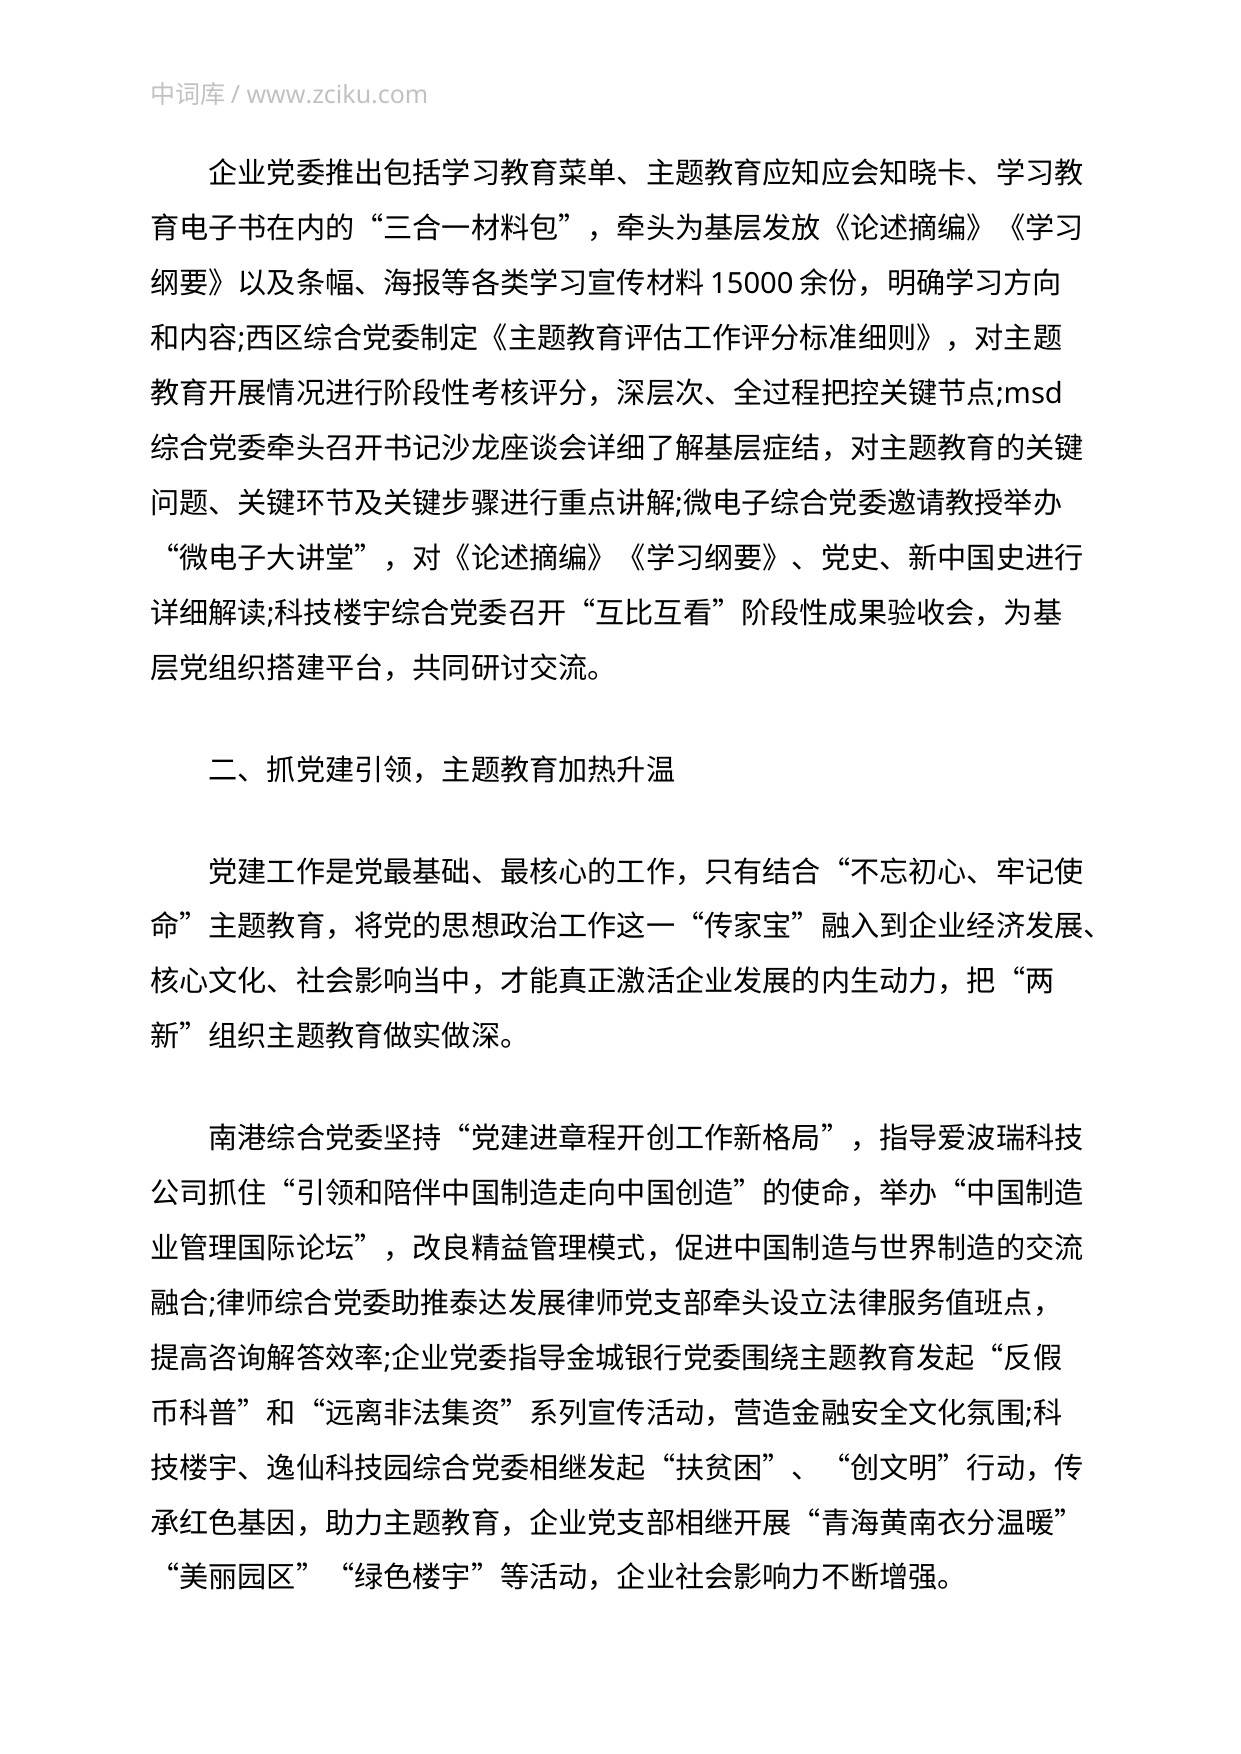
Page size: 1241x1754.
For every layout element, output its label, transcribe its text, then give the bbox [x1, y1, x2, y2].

text 企业党委推出包括学习教育菜单、主题教育应知应会知晓卡、学习教育电子书在内的“三合一材料包”，牵头为基层发放《论述摘编》《学习纲要》以及条幅、海报等各类学习宣传材料15000余份，明确学习方向和内容;西区综合党委制定《主题教育评估工作评分标准细则》，对主题教育开展情况进行阶段性考核评分，深层次、全过程把控关键节点;msd综合党委牵头召开书记沙龙座谈会详细了解基层症结，对主题教育的关键问题、关键环节及关键步骤进行重点讲解;微电子综合党委邀请教授举办“微电子大讲堂”，对《论述摘编》《学习纲要》、党史、新中国史进行详细解读;科技楼宇综合党委召开“互比互看”阶段性成果验收会，为基层党组织搭建平台，共同研讨交流。 [150, 150, 1090, 687]
text 党建工作是党最基础、最核心的工作，只有结合“不忘初心、牢记使命”主题教育，将党的思想政治工作这一“传家宝”融入到企业经济发展、核心文化、社会影响当中，才能真正激活企业发展的内生动力，把“两新”组织主题教育做实做深。 [150, 848, 1090, 1055]
text 南港综合党委坚持“党建进章程开创工作新格局”，指导爱波瑞科技公司抓住“引领和陪伴中国制造走向中国创造”的使命，举办“中国制造业管理国际论坛”，改良精益管理模式，促进中国制造与世界制造的交流融合;律师综合党委助推泰达发展律师党支部牵头设立法律服务值班点，提高咨询解答效率;企业党委指导金城银行党委围绕主题教育发起“反假币科普”和“远离非法集资”系列宣传活动，营造金融安全文化氛围;科技楼宇、逸仙科技园综合党委相继发起“扶贫困”、“创文明”行动，传承红色基因，助力主题教育，企业党支部相继开展“青海黄南衣分温暖”“美丽园区”“绿色楼宇”等活动，企业社会影响力不断增强。 [150, 1114, 1090, 1596]
text 二、抓党建引领，主题教育加热升温 [150, 746, 1090, 789]
